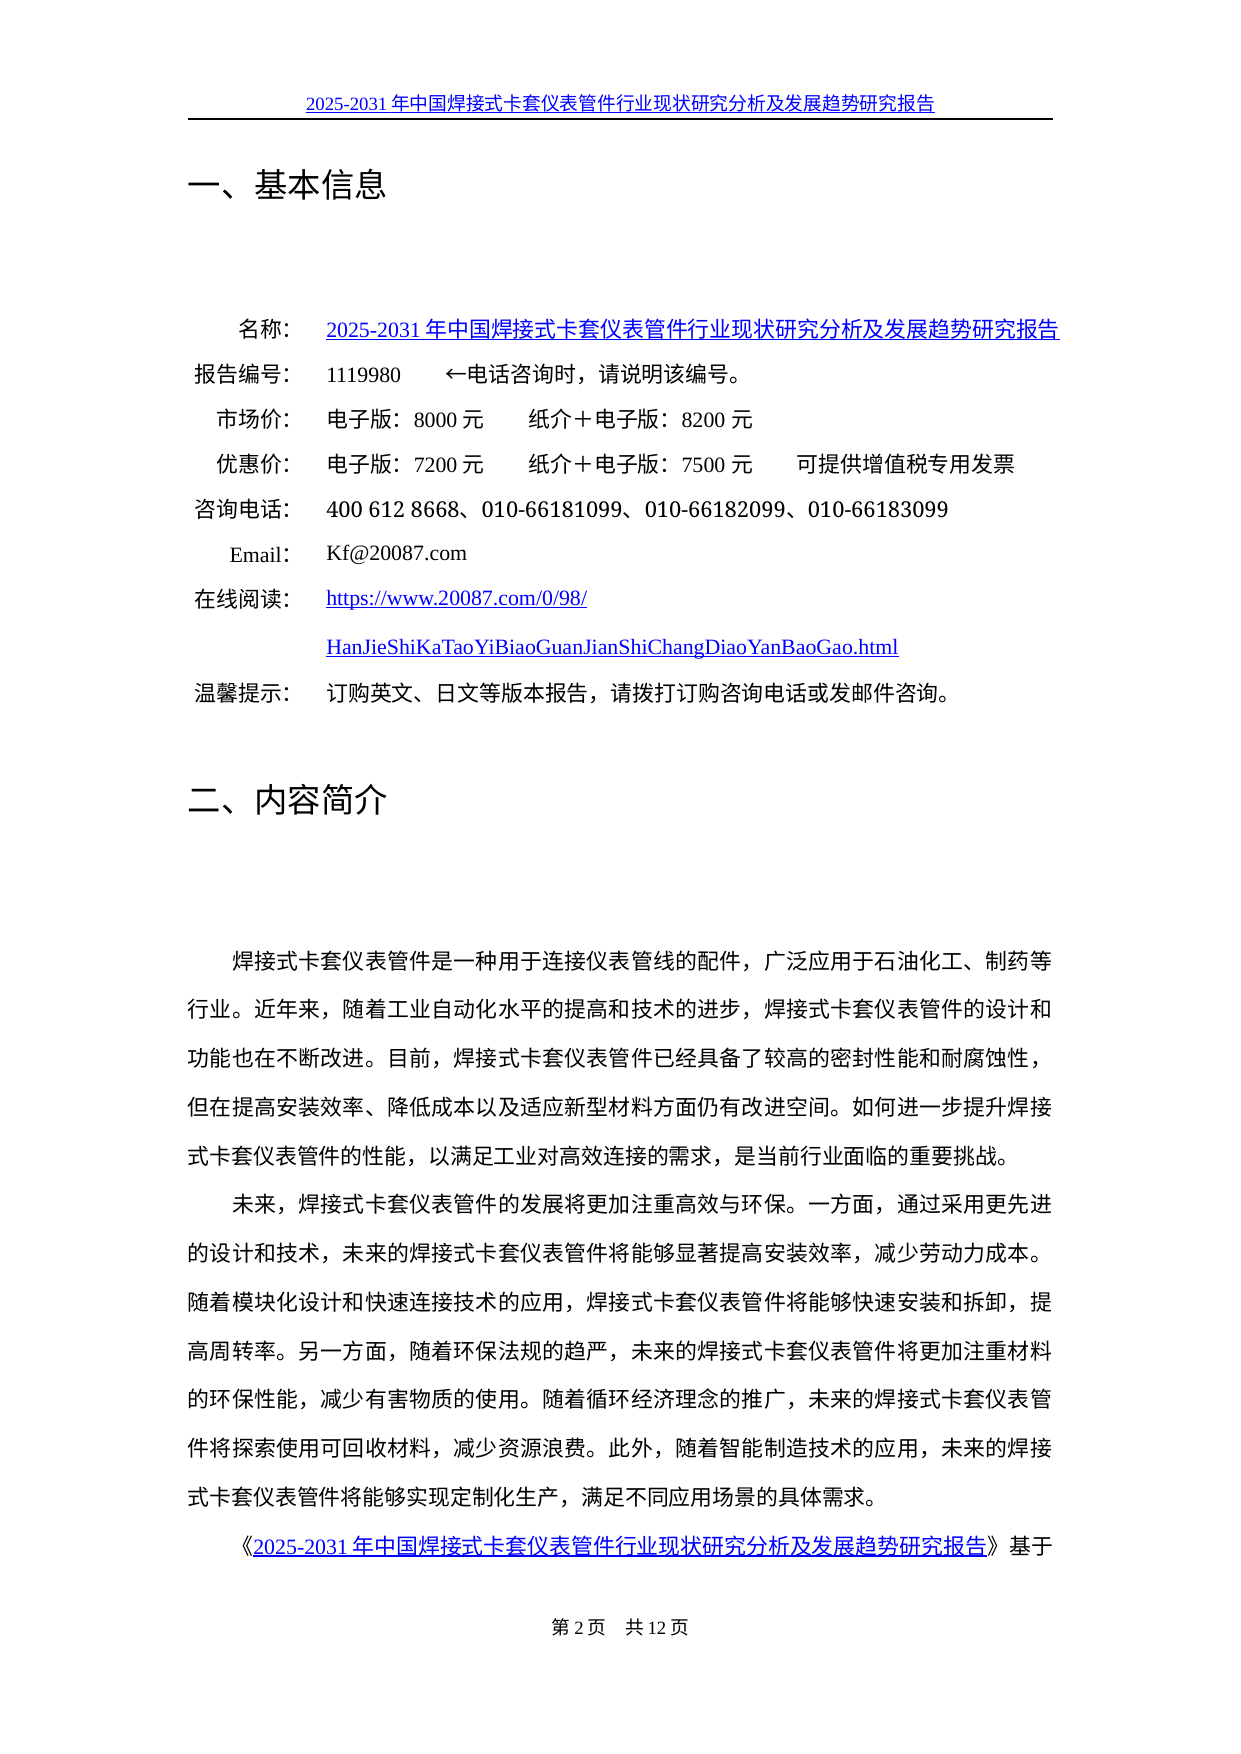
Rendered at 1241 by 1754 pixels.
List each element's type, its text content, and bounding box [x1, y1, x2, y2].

table_cell [315, 582, 1073, 675]
title 一、基本信息 [187, 150, 1053, 215]
table_cell 优惠价： [167, 447, 315, 492]
table_header 2025-2031年中国焊接式卡套仪表管件行业现状研究分析及发展趋势研究报告 [315, 312, 1073, 357]
table_cell 温馨提示： [167, 675, 315, 720]
table_cell 咨询电话： [167, 492, 315, 537]
table_cell 在线阅读： [167, 582, 315, 675]
table_cell 订购英文、日文等版本报告，请拨打订购咨询电话或发邮件咨询。 [315, 675, 1073, 720]
table_header 名称： [167, 312, 315, 357]
title 二、内容简介 [187, 766, 1053, 831]
table_cell 电子版：7200 元 纸介＋电子版：7500 元 可提供增值税专用发票 [315, 447, 1073, 492]
table_cell 市场价： [167, 402, 315, 447]
table_cell 电子版：8000 元 纸介＋电子版：8200 元 [315, 402, 1073, 447]
table_cell 400 612 8668、010-66181099、010-66182099、010-66183099 [315, 492, 1073, 537]
table_cell Email： [167, 537, 315, 582]
table_cell 报告编号： [167, 357, 315, 402]
table_cell Kf@20087.com [315, 537, 1073, 582]
table_cell 1119980 ←电话咨询时，请说明该编号。 [315, 357, 1073, 402]
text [187, 943, 1053, 1561]
